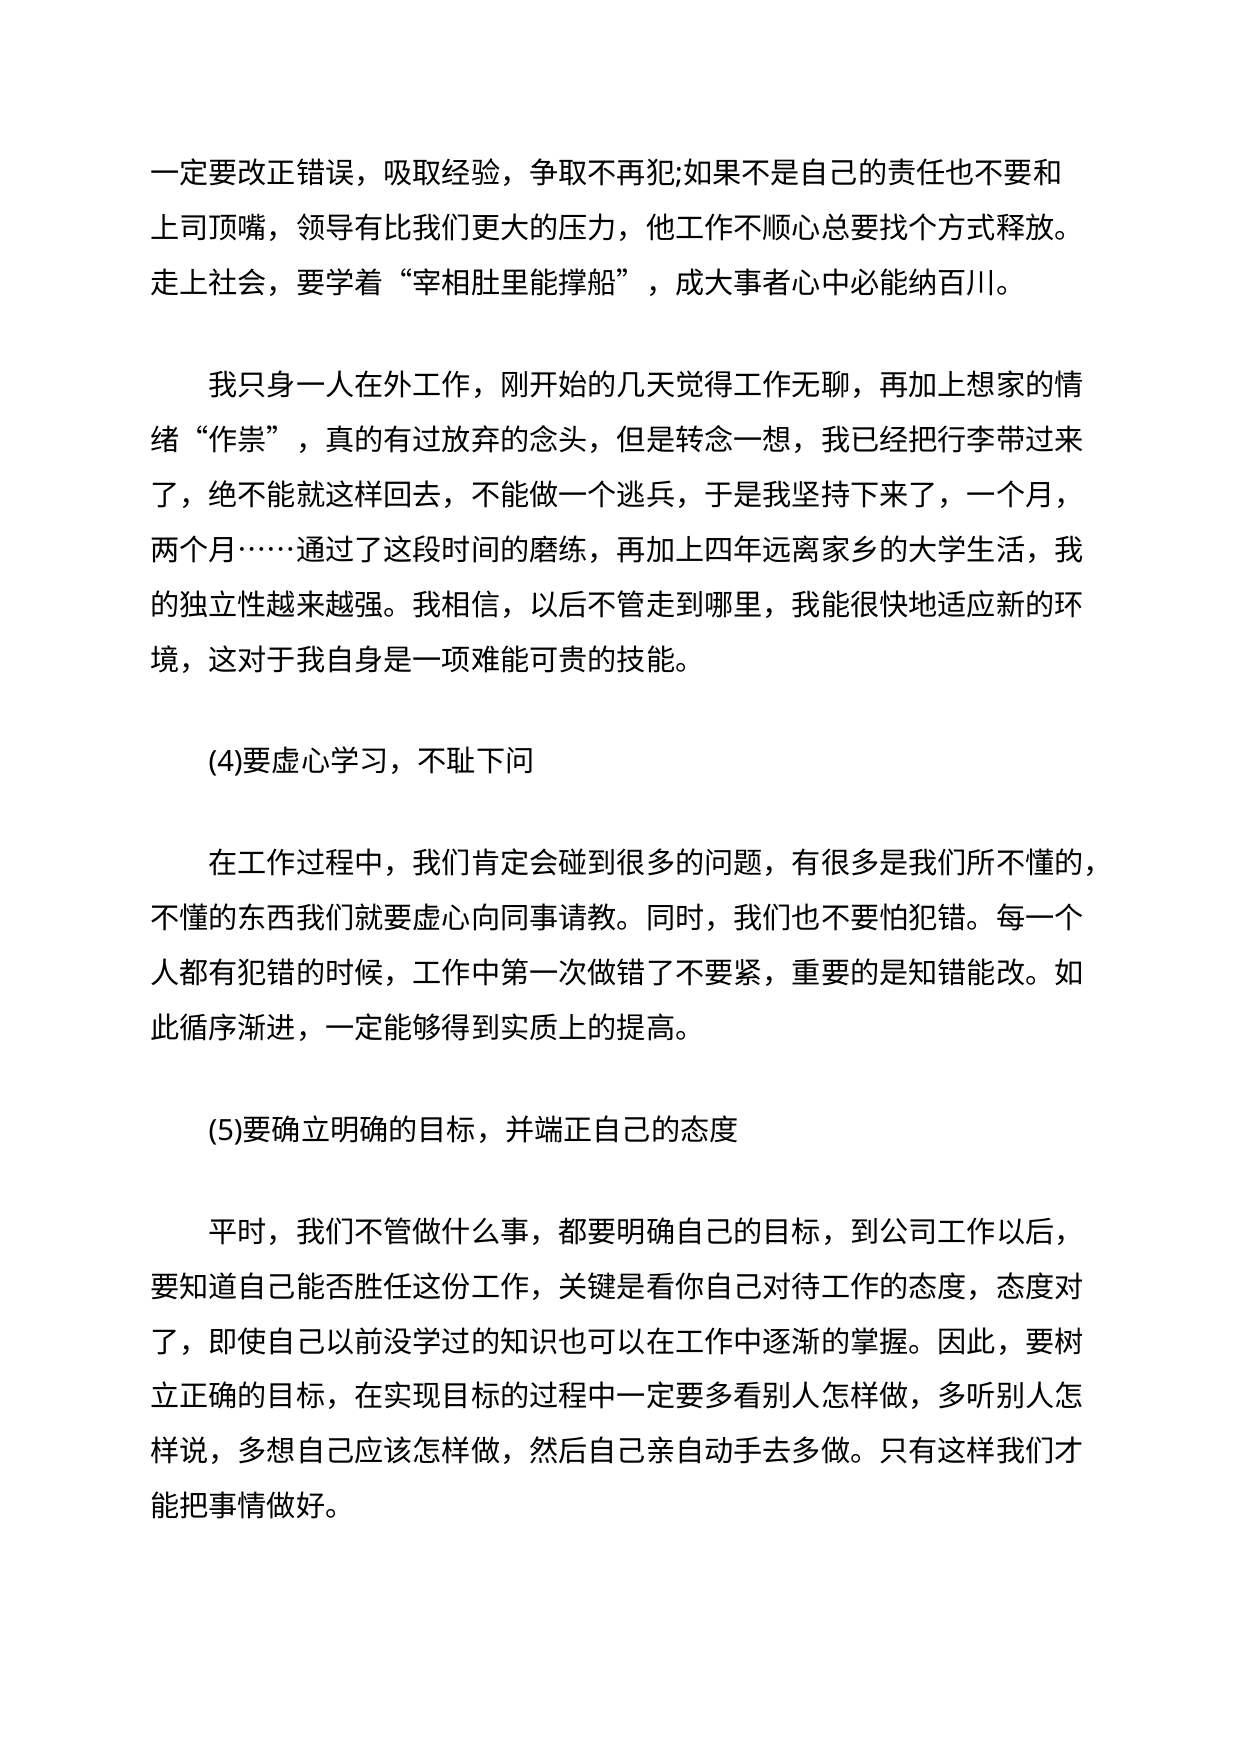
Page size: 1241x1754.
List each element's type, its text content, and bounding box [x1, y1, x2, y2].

text (5)要确立明确的目标，并端正自己的态度 [150, 1106, 1090, 1149]
text (4)要虚心学习，不耻下问 [150, 738, 1090, 780]
text 平时，我们不管做什么事，都要明确自己的目标，到公司工作以后，要知道自己能否胜任这份工作，关键是看你自己对待工作的态度，态度对了，即使自己以前没学过的知识也可以在工作中逐渐的掌握。因此，要树立正确的目标，在实现目标的过程中一定要多看别人怎样做，多听别人怎样说，多想自己应该怎样做，然后自己亲自动手去多做。只有这样我们才能把事情做好。 [150, 1208, 1090, 1525]
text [150, 150, 1090, 302]
text 在工作过程中，我们肯定会碰到很多的问题，有很多是我们所不懂的，不懂的东西我们就要虚心向同事请教。同时，我们也不要怕犯错。每一个人都有犯错的时候，工作中第一次做错了不要紧，重要的是知错能改。如此循序渐进，一定能够得到实质上的提高。 [150, 840, 1090, 1047]
text 我只身一人在外工作，刚开始的几天觉得工作无聊，再加上想家的情绪“作祟”，真的有过放弃的念头，但是转念一想，我已经把行李带过来了，绝不能就这样回去，不能做一个逃兵，于是我坚持下来了，一个月，两个月……通过了这段时间的磨练，再加上四年远离家乡的大学生活，我的独立性越来越强。我相信，以后不管走到哪里，我能很快地适应新的环境，这对于我自身是一项难能可贵的技能。 [150, 362, 1090, 678]
